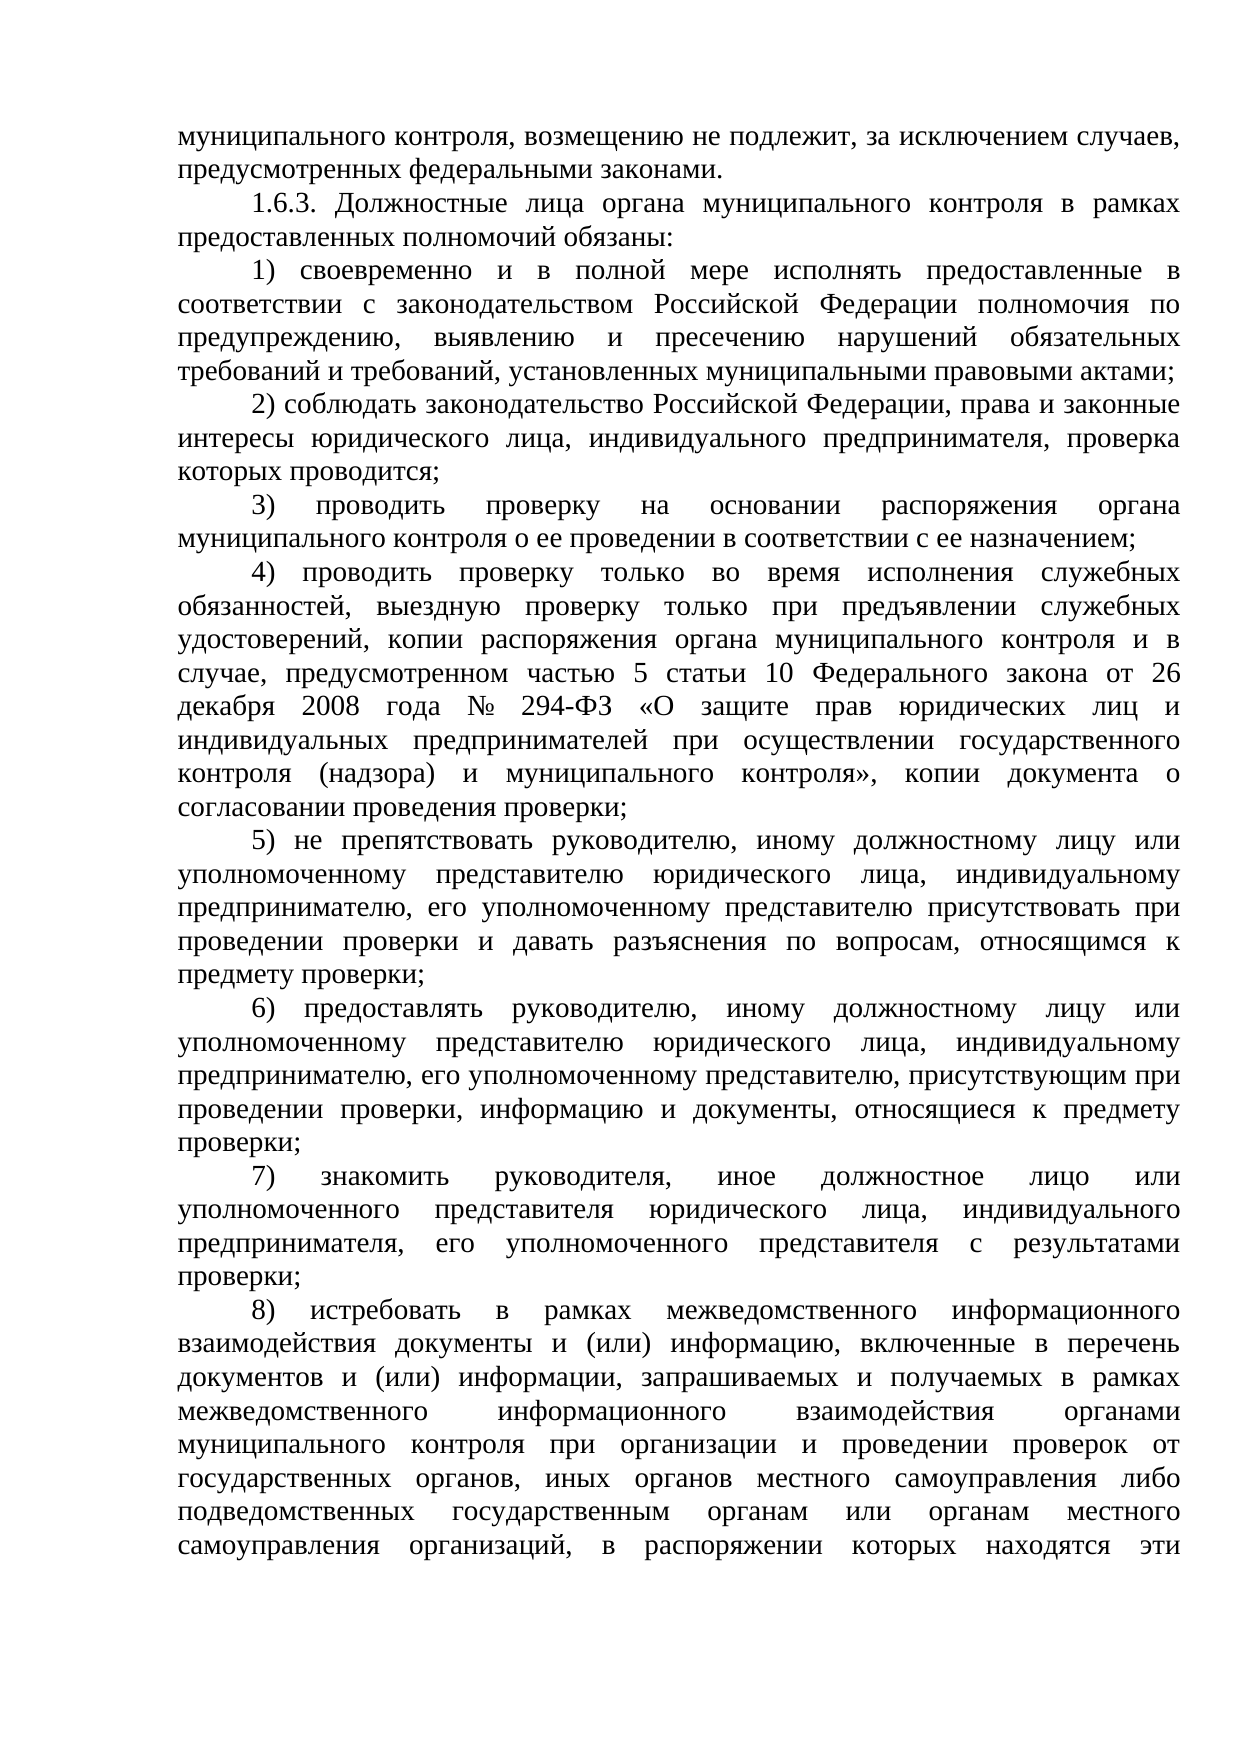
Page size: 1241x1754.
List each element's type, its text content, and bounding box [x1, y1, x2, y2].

text 7) знакомить руководителя, иное должностное лицо или уполномоченного представителя юридического лица, индивидуального предпринимателя, его уполномоченного представителя с результатами проверки; [177, 1158, 1181, 1292]
text 2) соблюдать законодательство Российской Федерации, права и законные интересы юридического лица, индивидуального предпринимателя, проверка которых проводится; [177, 386, 1181, 487]
text 4) проводить проверку только во время исполнения служебных обязанностей, выездную проверку только при предъявлении служебных удостоверений, копии распоряжения органа муниципального контроля и в случае, предусмотренном частью 5 статьи 10 Федерального закона от 26 декабря 2008 года № 294-ФЗ «О защите прав юридических лиц и индивидуальных предпринимателей при осуществлении государственного контроля (надзора) и муниципального контроля», копии документа о согласовании проведения проверки; [177, 554, 1181, 822]
text 3) проводить проверку на основании распоряжения органа муниципального контроля о ее проведении в соответствии с ее назначением; [177, 487, 1181, 554]
text 6) предоставлять руководителю, иному должностному лицу или уполномоченному представителю юридического лица, индивидуальному предпринимателю, его уполномоченному представителю, присутствующим при проведении проверки, информацию и документы, относящиеся к предмету проверки; [177, 990, 1181, 1158]
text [177, 1292, 1181, 1560]
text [177, 118, 1181, 185]
text 1) своевременно и в полной мере исполнять предоставленные в соответствии с законодательством Российской Федерации полномочия по предупреждению, выявлению и пресечению нарушений обязательных требований и требований, установленных муниципальными правовыми актами; [177, 252, 1181, 386]
text 5) не препятствовать руководителю, иному должностному лицу или уполномоченному представителю юридического лица, индивидуальному предпринимателю, его уполномоченному представителю присутствовать при проведении проверки и давать разъяснения по вопросам, относящимся к предмету проверки; [177, 822, 1181, 990]
text 1.6.3. Должностные лица органа муниципального контроля в рамках предоставленных полномочий обязаны: [177, 185, 1181, 252]
